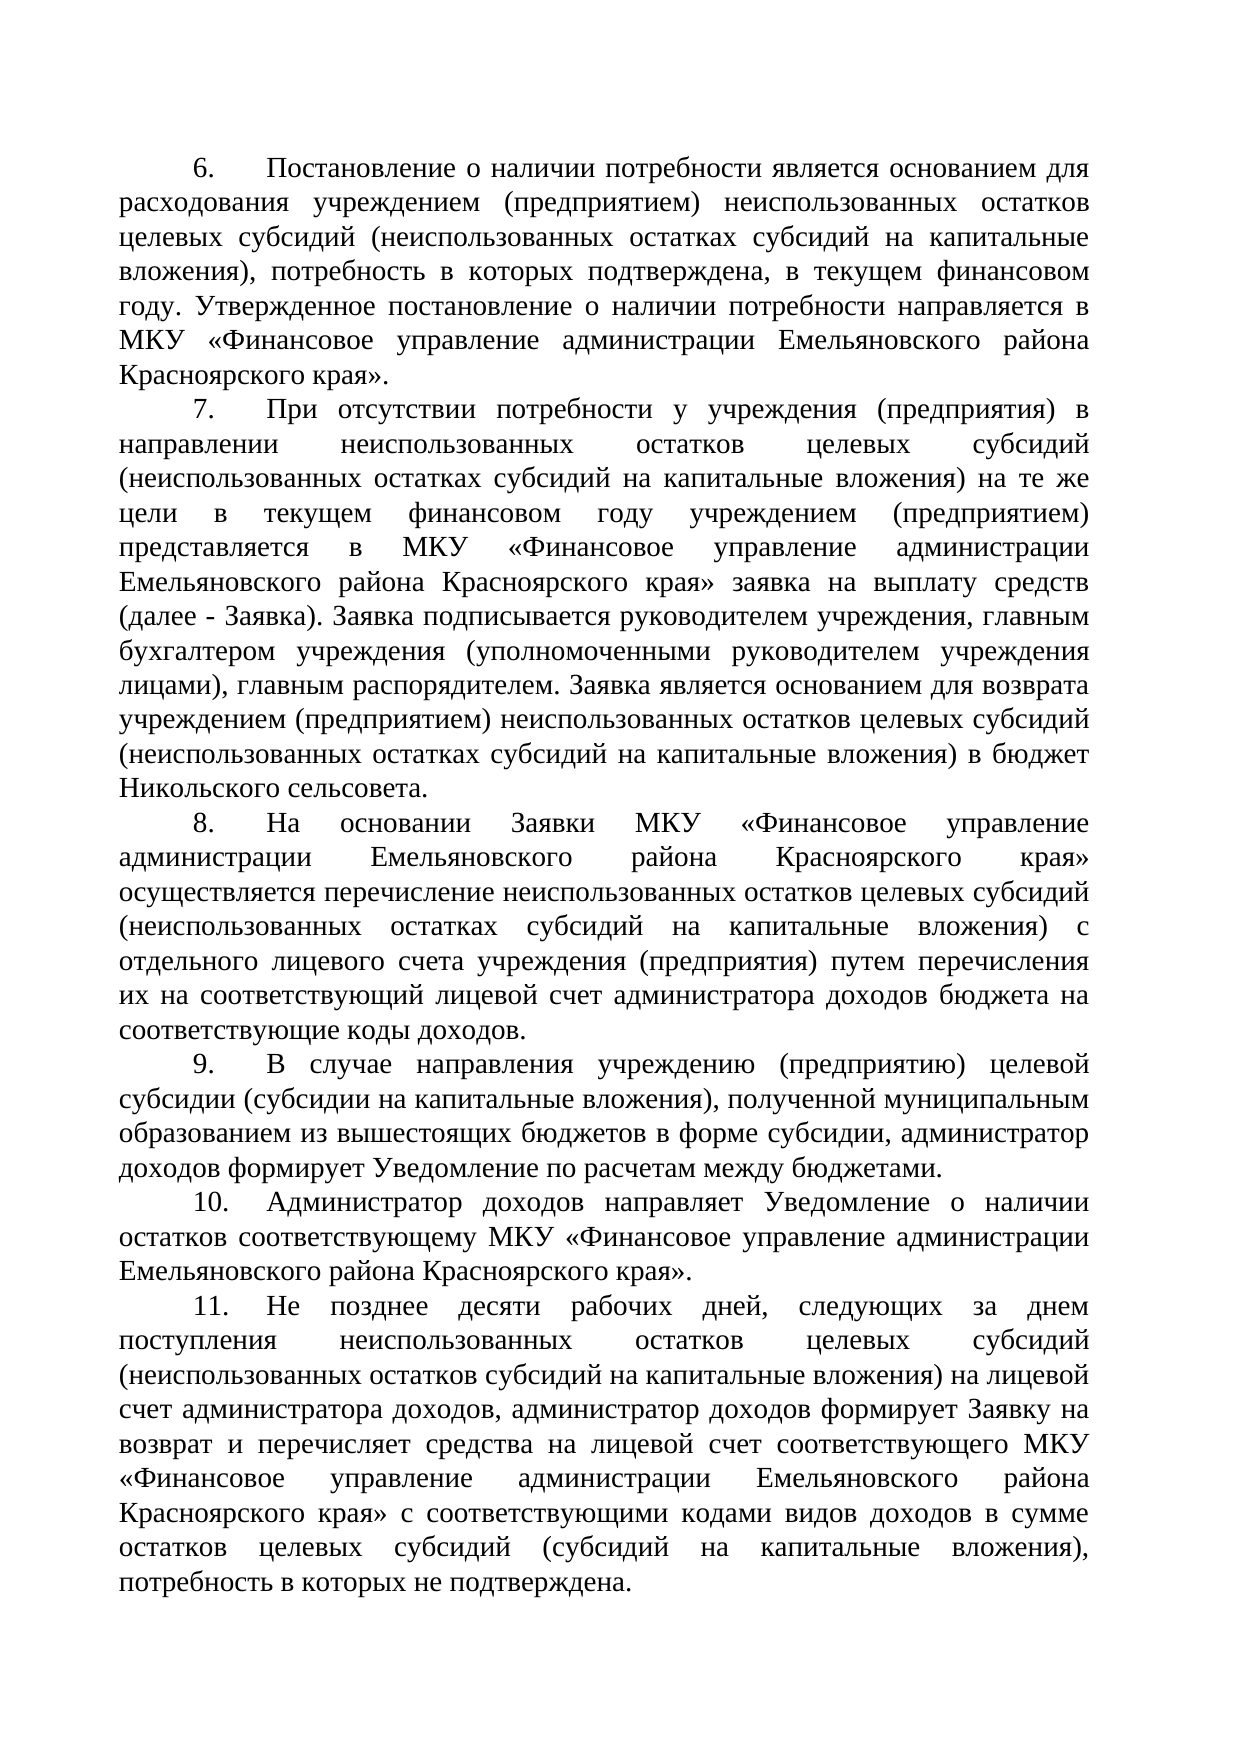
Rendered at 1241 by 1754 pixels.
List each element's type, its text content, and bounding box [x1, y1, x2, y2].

list Администратор доходов направляет Уведомление о наличии остатков соответствующему МКУ «Финансовое управление администрации Емельяновского района Красноярского края». [119, 1184, 1090, 1287]
list В случае направления учреждению (предприятию) целевой субсидии (субсидии на капитальные вложения), полученной муниципальным образованием из вышестоящих бюджетов в форме субсидии, администратор доходов формирует Уведомление по расчетам между бюджетами. [119, 1046, 1090, 1183]
list Постановление о наличии потребности является основанием для расходования учреждением (предприятием) неиспользованных остатков целевых субсидий (неиспользованных остатках субсидий на капитальные вложения), потребность в которых подтверждена, в текущем финансовом году. Утвержденное постановление о наличии потребности направляется в МКУ «Финансовое управление администрации Емельяновского района Красноярского края». [119, 150, 1090, 390]
list На основании Заявки МКУ «Финансовое управление администрации Емельяновского района Красноярского края» осуществляется перечисление неиспользованных остатков целевых субсидий (неиспользованных остатках субсидий на капитальные вложения) с отдельного лицевого счета учреждения (предприятия) путем перечисления их на соответствующий лицевой счет администратора доходов бюджета на соответствующие коды доходов. [119, 805, 1090, 1046]
list Не позднее десяти рабочих дней, следующих за днем поступления неиспользованных остатков целевых субсидий (неиспользованных остатков субсидий на капитальные вложения) на лицевой счет администратора доходов, администратор доходов формирует Заявку на возврат и перечисляет средства на лицевой счет соответствующего МКУ «Финансовое управление администрации Емельяновского района Красноярского края» с соответствующими кодами видов доходов в сумме остатков целевых субсидий (субсидий на капитальные вложения), потребность в которых не подтверждена. [119, 1288, 1090, 1597]
list При отсутствии потребности у учреждения (предприятия) в направлении неиспользованных остатков целевых субсидий (неиспользованных остатках субсидий на капитальные вложения) на те же цели в текущем финансовом году учреждением (предприятием) представляется в МКУ «Финансовое управление администрации Емельяновского района Красноярского края» заявка на выплату средств (далее - Заявка). Заявка подписывается руководителем учреждения, главным бухгалтером учреждения (уполномоченными руководителем учреждения лицами), главным распорядителем. Заявка является основанием для возврата учреждением (предприятием) неиспользованных остатков целевых субсидий (неиспользованных остатках субсидий на капитальные вложения) в бюджет Никольского сельсовета. [119, 391, 1090, 804]
